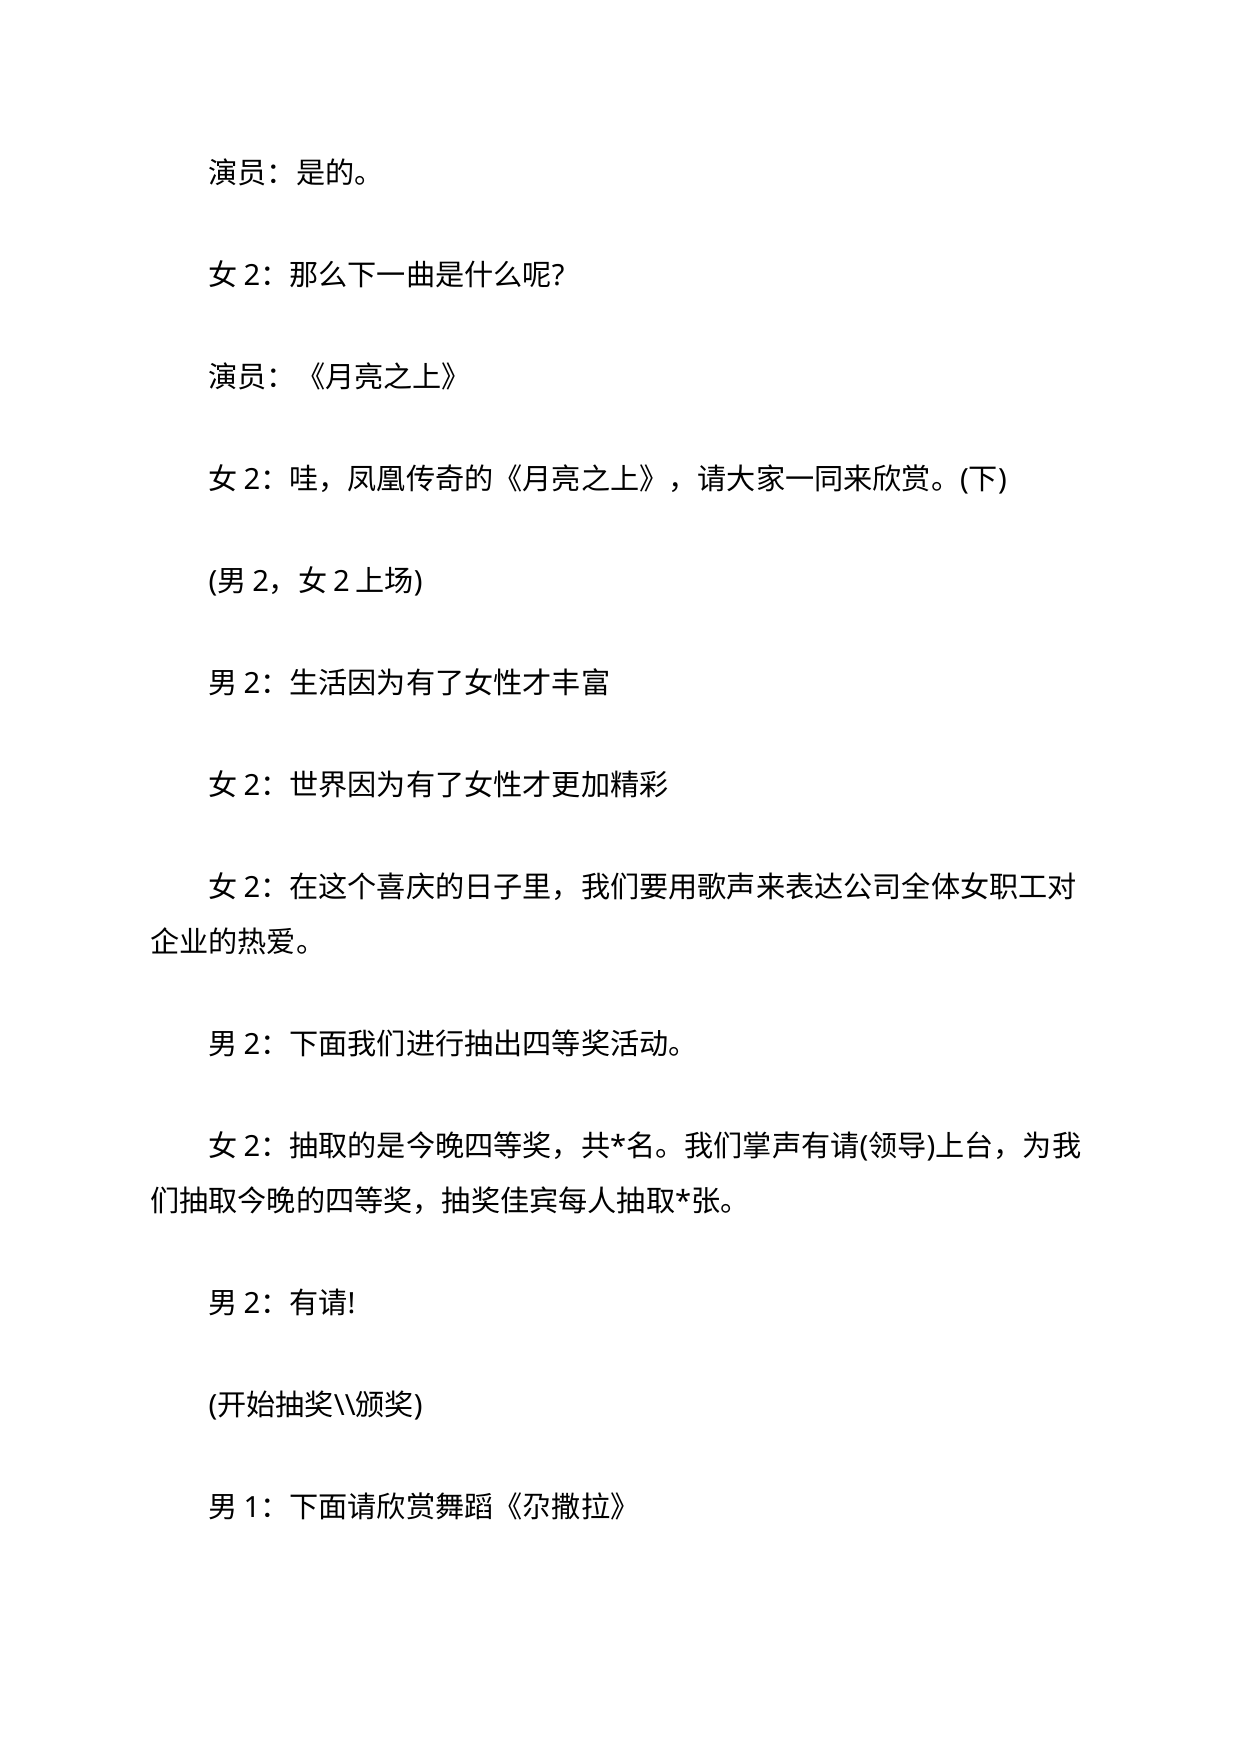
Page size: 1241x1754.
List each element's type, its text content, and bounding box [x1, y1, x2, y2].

text 男2：生活因为有了女性才丰富 [150, 659, 1090, 702]
text 女2：抽取的是今晚四等奖，共*名。我们掌声有请(领导)上台，为我们抽取今晚的四等奖，抽奖佳宾每人抽取*张。 [150, 1122, 1090, 1219]
text 男2：有请! [150, 1279, 1090, 1322]
text 演员：是的。 [150, 150, 1090, 192]
text 男1：下面请欣赏舞蹈《尕撒拉》 [150, 1483, 1090, 1526]
text 女2：世界因为有了女性才更加精彩 [150, 761, 1090, 804]
text (男2，女2上场) [150, 557, 1090, 600]
text (开始抽奖\\颁奖) [150, 1381, 1090, 1423]
text 男2：下面我们进行抽出四等奖活动。 [150, 1020, 1090, 1063]
text 女2：那么下一曲是什么呢? [150, 252, 1090, 294]
text 女2：哇，凤凰传奇的《月亮之上》，请大家一同来欣赏。(下) [150, 456, 1090, 498]
text 演员：《月亮之上》 [150, 354, 1090, 396]
text 女2：在这个喜庆的日子里，我们要用歌声来表达公司全体女职工对企业的热爱。 [150, 863, 1090, 961]
